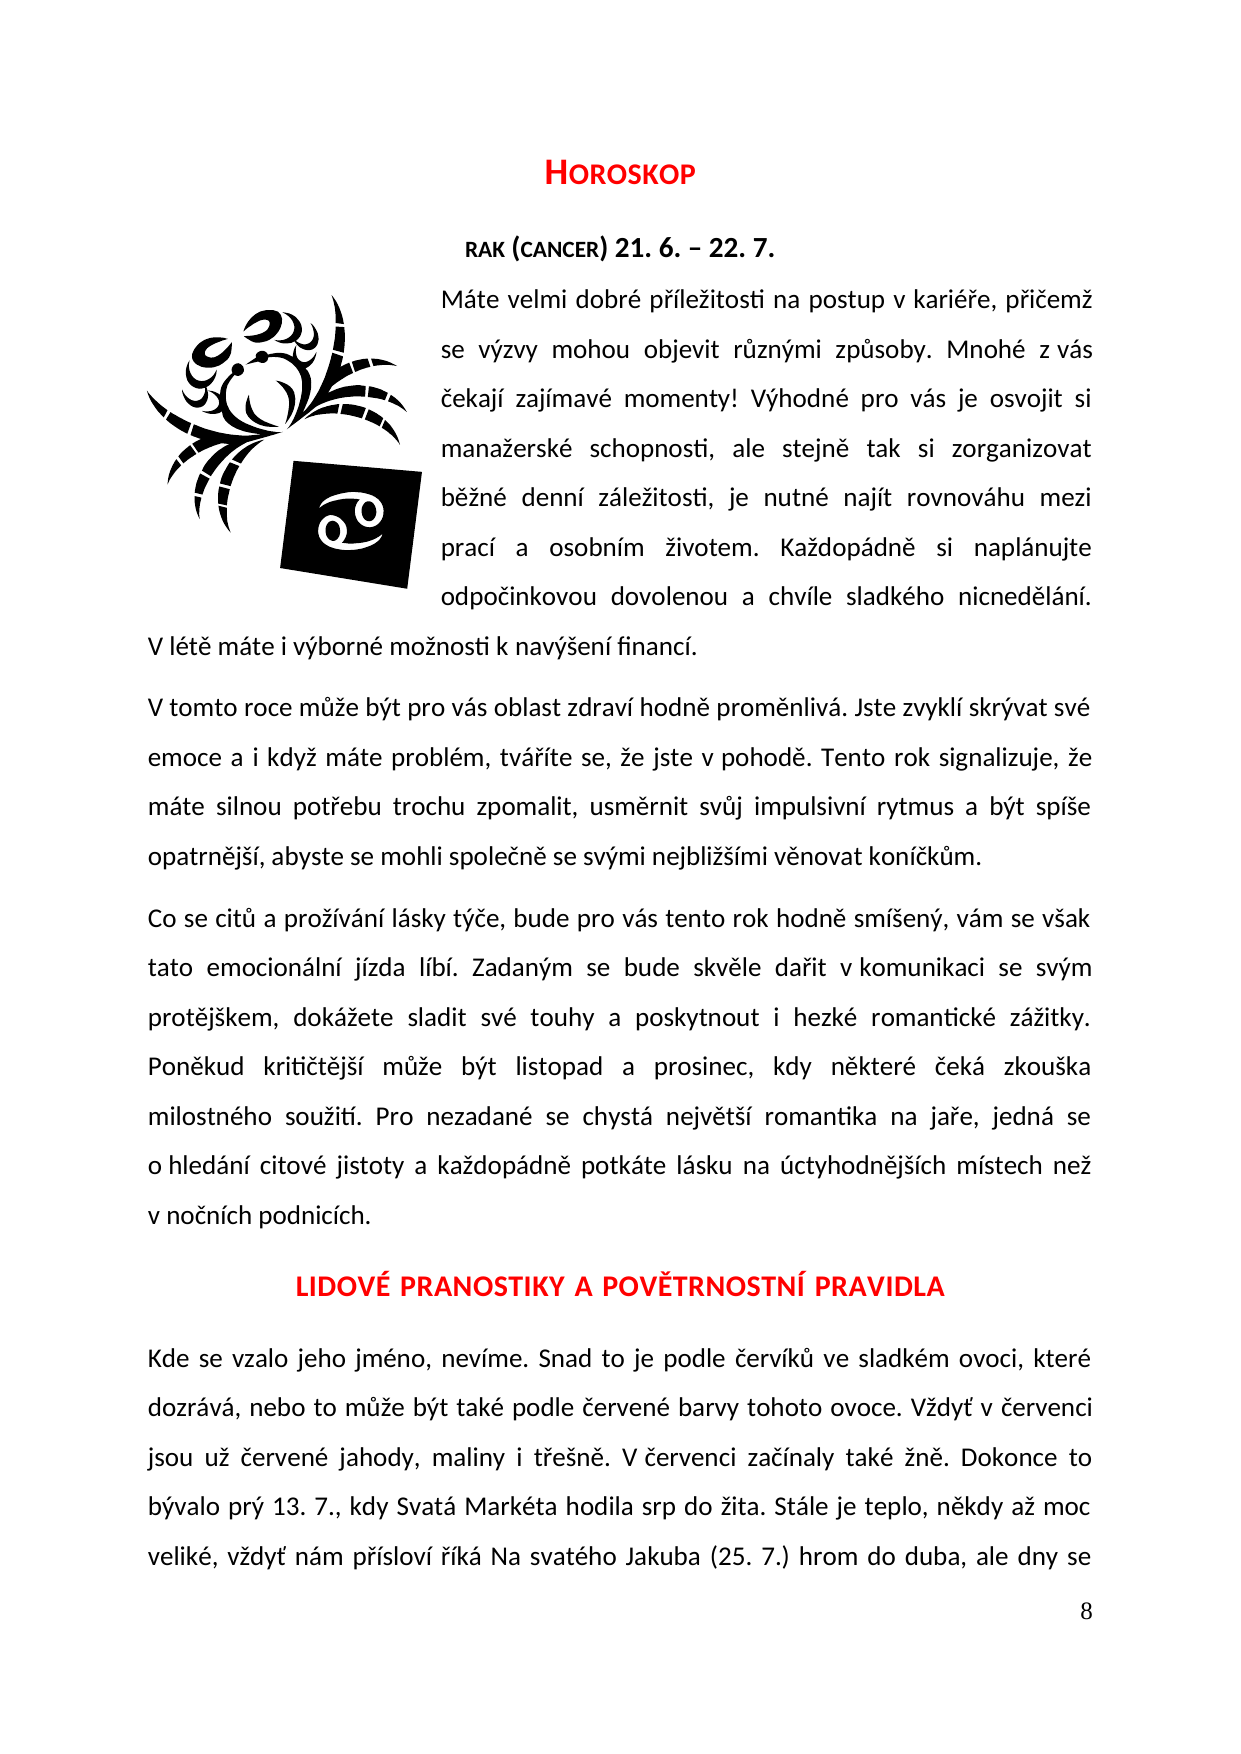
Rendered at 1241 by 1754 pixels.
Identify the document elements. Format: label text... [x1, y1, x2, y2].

subtitle lidové pranostiky a povětrnostní pravidla [148, 1260, 1093, 1306]
text Máte velmi dobré příležitosti na postup v kariéře, přičemž se výzvy mohou objevit různými způsoby. Mnohé z vás čekají zajímavé momenty! Výhodné pro vás je osvojit si manažerské schopnosti, ale stejně tak si zorganizovat běžné denní záležitosti, je nutné najít rovnováhu mezi prací a osobním životem. Každopádně si naplánujte odpočinkovou dovolenou a chvíle sladkého nicnedělání. V létě máte i výborné možnosti k navýšení financí. [148, 282, 1093, 662]
subtitle rak (cancer) 21. 6. – 22. 7. [148, 229, 1093, 264]
text V tomto roce může být pro vás oblast zdraví hodně proměnlivá. Jste zvyklí skrývat své emoce a i když máte problém, tváříte se, že jste v pohodě. Tento rok signalizuje, že máte silnou potřebu trochu zpomalit, usměrnit svůj impulsivní rytmus a být spíše opatrnější, abyste se mohli společně se svými nejbližšími věnovat koníčkům. [148, 691, 1093, 872]
text Co se citů a prožívání lásky týče, bude pro vás tento rok hodně smíšený, vám se však tato emocionální jízda líbí. Zadaným se bude skvěle dařit v komunikaci se svým protějškem, dokážete sladit své touhy a poskytnout i hezké romantické zážitky. Poněkud kritičtější může být listopad a prosinec, kdy některé čeká zkouška milostného soužití. Pro nezadané se chystá největší romantika na jaře, jedná se o hledání citové jistoty a každopádně potkáte lásku na úctyhodnějších místech než v nočních podnicích. [148, 901, 1093, 1231]
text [148, 1341, 1093, 1572]
subtitle Horoskop [148, 148, 1093, 193]
